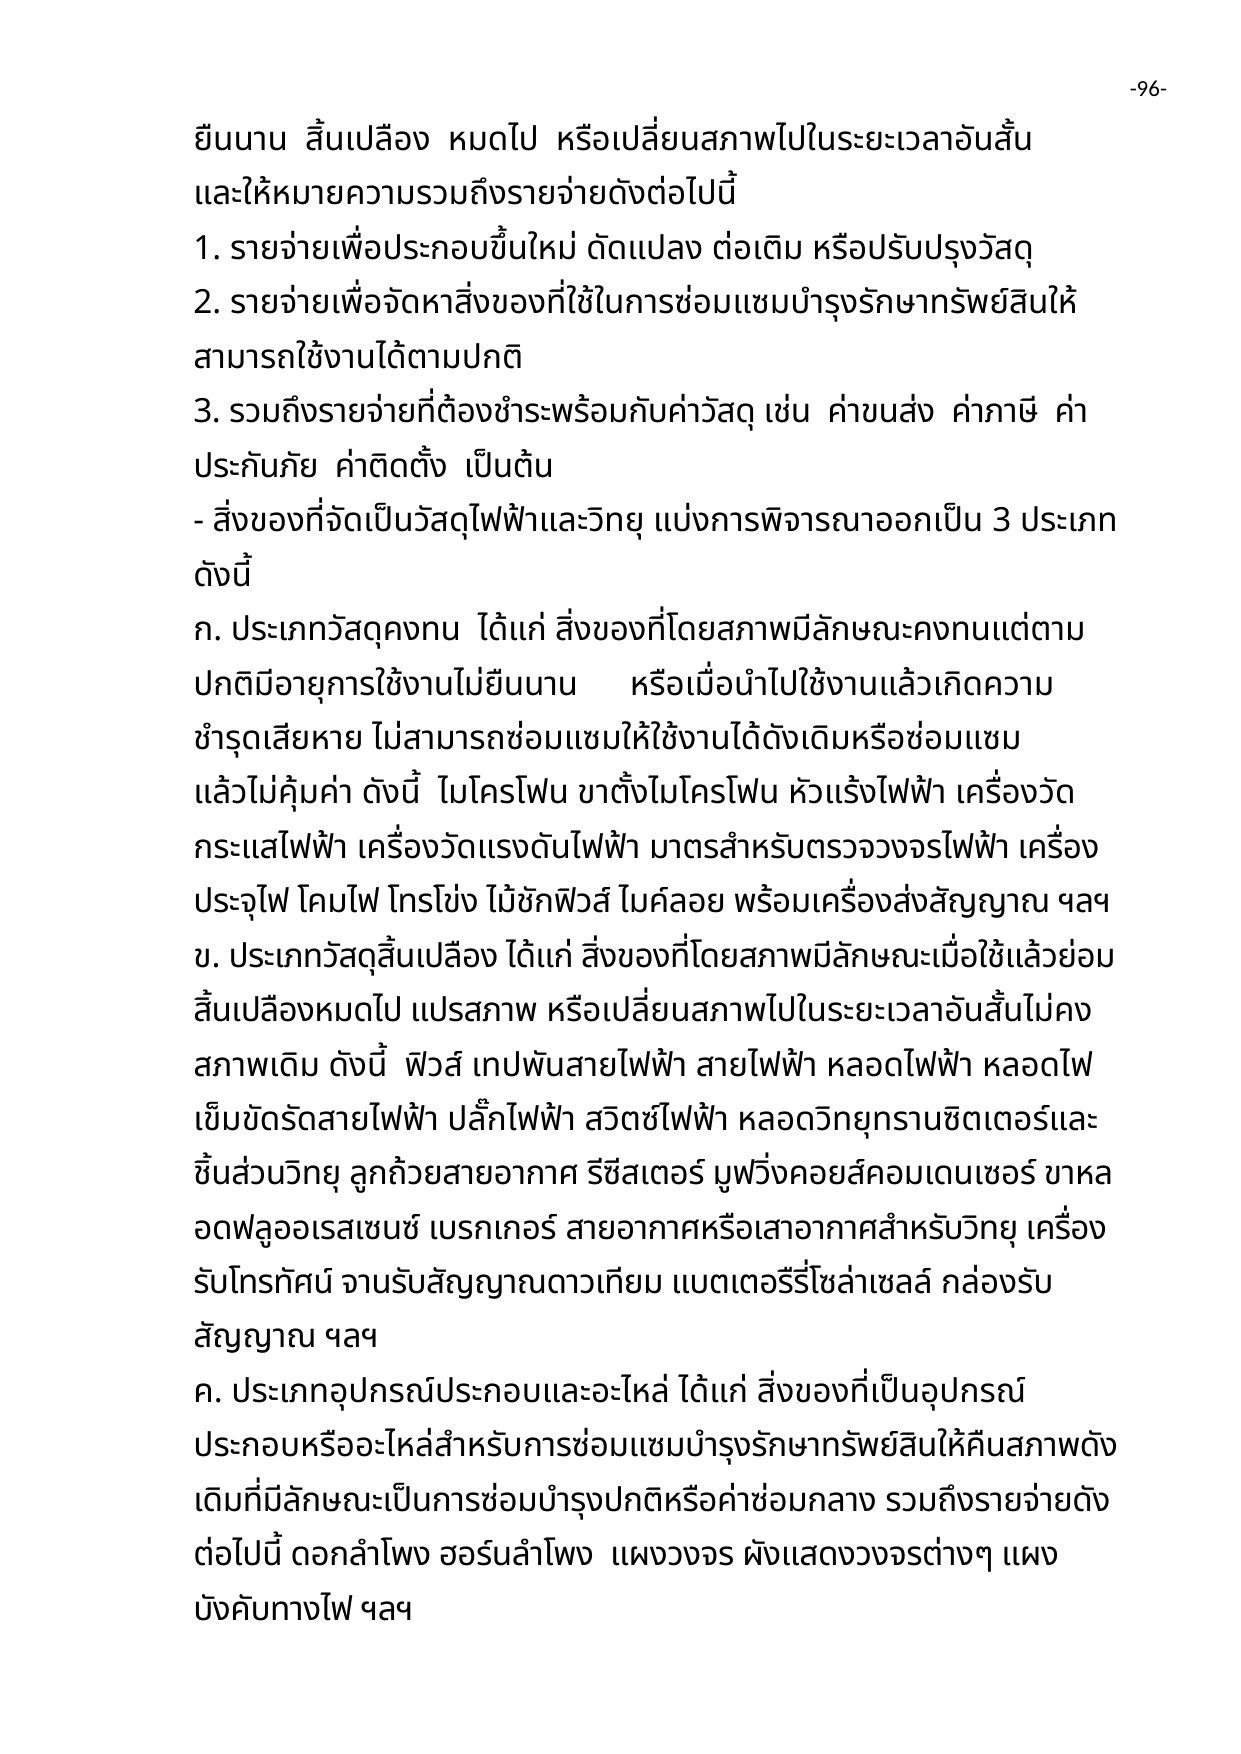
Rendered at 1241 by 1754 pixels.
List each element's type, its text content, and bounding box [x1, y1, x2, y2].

text 1. รายจ่ายเพื่อประกอบขึ้นใหม่ ดัดแปลง ต่อเติม หรือปรับปรุงวัสดุ [193, 224, 1122, 274]
text ค. ประเภทอุปกรณ์ประกอบและอะไหล่ ได้แก่ สิ่งของที่เป็นอุปกรณ์ประกอบหรืออะไหล่สำหรับการซ่อมแซมบำรุงรักษาทรัพย์สินให้คืนสภาพดังเดิมที่มีลักษณะเป็นการซ่อมบำรุงปกติหรือค่าซ่อมกลาง รวมถึงรายจ่ายดังต่อไปนี้ ดอกลำโพง ฮอร์นลำโพง แผงวงจร ผังแสดงวงจรต่างๆ แผงบังคับทางไฟ ฯลฯ [193, 1367, 1122, 1635]
text ก. ประเภทวัสดุคงทน ได้แก่ สิ่งของที่โดยสภาพมีลักษณะคงทนแต่ตามปกติมีอายุการใช้งานไม่ยืนนาน หรือเมื่อนำไปใช้งานแล้วเกิดความชำรุดเสียหาย ไม่สามารถซ่อมแซมให้ใช้งานได้ดังเดิมหรือซ่อมแซม แล้วไม่คุ้มค่า ดังนี้ ไมโครโฟน ขาตั้งไมโครโฟน หัวแร้งไฟฟ้า เครื่องวัดกระแสไฟฟ้า เครื่องวัดแรงดันไฟฟ้า มาตรสำหรับตรวจวงจรไฟฟ้า เครื่องประจุไฟ โคมไฟ โทรโข่ง ไม้ชักฟิวส์ ไมค์ลอย พร้อมเครื่องส่งสัญญาณ ฯลฯ [193, 605, 1122, 928]
text - สิ่งของที่จัดเป็นวัสดุไฟฟ้าและวิทยุ แบ่งการพิจารณาออกเป็น 3 ประเภท ดังนี้ [193, 496, 1122, 601]
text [193, 115, 1122, 220]
text 3. รวมถึงรายจ่ายที่ต้องชำระพร้อมกับค่าวัสดุ เช่น ค่าขนส่ง ค่าภาษี ค่าประกันภัย ค่าติดตั้ง เป็นต้น [193, 387, 1122, 492]
text ข. ประเภทวัสดุสิ้นเปลือง ได้แก่ สิ่งของที่โดยสภาพมีลักษณะเมื่อใช้แล้วย่อมสิ้นเปลืองหมดไป แปรสภาพ หรือเปลี่ยนสภาพไปในระยะเวลาอันสั้นไม่คงสภาพเดิม ดังนี้ ฟิวส์ เทปพันสายไฟฟ้า สายไฟฟ้า หลอดไฟฟ้า หลอดไฟ เข็มขัดรัดสายไฟฟ้า ปลั๊กไฟฟ้า สวิตซ์ไฟฟ้า หลอดวิทยุทรานซิตเตอร์และชิ้นส่วนวิทยุ ลูกถ้วยสายอากาศ รีซีสเตอร์ มูฟวิ่งคอยส์คอมเดนเซอร์ ขาหลอดฟลูออเรสเซนซ์ เบรกเกอร์ สายอากาศหรือเสาอากาศสำหรับวิทยุ เครื่องรับโทรทัศน์ จานรับสัญญาณดาวเทียม แบตเตอรืรี่โซล่าเซลล์ กล่องรับสัญญาณ ฯลฯ [193, 932, 1122, 1363]
text 2. รายจ่ายเพื่อจัดหาสิ่งของที่ใช้ในการซ่อมแซมบำรุงรักษาทรัพย์สินให้สามารถใช้งานได้ตามปกติ [193, 278, 1122, 383]
